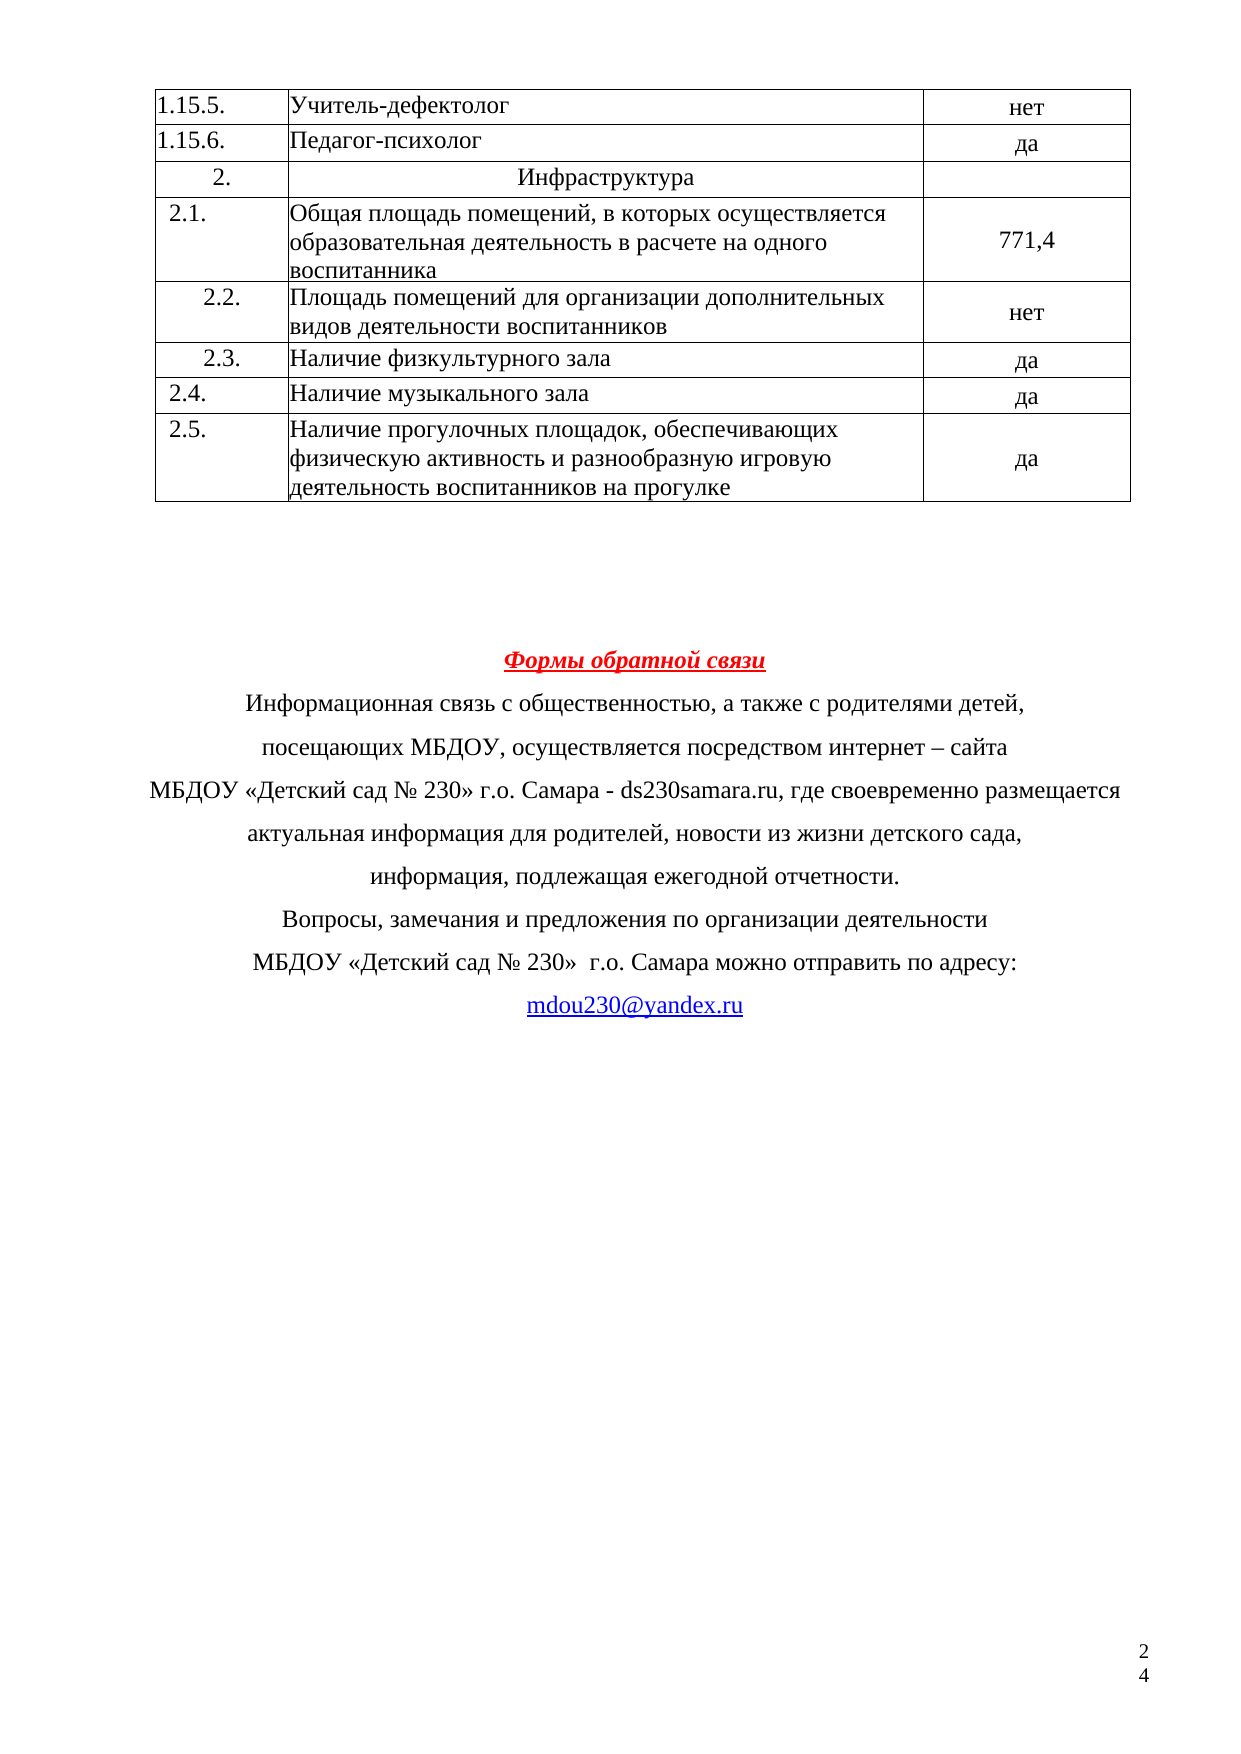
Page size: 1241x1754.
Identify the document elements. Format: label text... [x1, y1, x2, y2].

table_cell да [924, 343, 1130, 377]
table_cell Педагог-психолог [289, 125, 923, 161]
text Формы обратной связи [118, 645, 1152, 674]
table_cell 2.3. [156, 343, 288, 377]
table_cell Учитель-дефектолог [289, 90, 923, 124]
table_cell 2. [156, 162, 288, 197]
table_cell 2.2. [156, 282, 288, 342]
text Информационная связь с общественностью, а также с родителями детей, [118, 688, 1152, 717]
table_cell да [924, 414, 1130, 501]
table_cell 2.4. [156, 378, 288, 413]
text mdou230@yandex.ru [118, 990, 1152, 1019]
table_cell Инфраструктура [289, 162, 923, 197]
table_cell 2.5. [156, 414, 288, 501]
table_cell да [924, 125, 1130, 161]
text посещающих МБДОУ, осуществляется посредством интернет – сайта [118, 732, 1152, 760]
table_cell нет [924, 90, 1130, 124]
table_cell 2.1. [156, 198, 288, 281]
text МБДОУ «Детский сад № 230» г.о. Самара - ds230samara.ru, где своевременно размещается актуальная информация для родителей, новости из жизни детского сада, [118, 775, 1152, 847]
table_cell Наличие физкультурного зала [289, 343, 923, 377]
table_cell 1.15.5. [156, 90, 288, 124]
table_cell Площадь помещений для организации дополнительных видов деятельности воспитанников [289, 282, 923, 342]
table_cell да [924, 378, 1130, 413]
table_cell 771,4 [924, 198, 1130, 281]
table_cell 1.15.6. [156, 125, 288, 161]
table_cell нет [924, 282, 1130, 342]
text МБДОУ «Детский сад № 230» г.о. Самара можно отправить по адресу: [118, 947, 1152, 976]
table_cell Общая площадь помещений, в которых осуществляется образовательная деятельность в расчете на одного воспитанника [289, 198, 923, 281]
table_cell [924, 162, 1130, 197]
text Вопросы, замечания и предложения по организации деятельности [118, 904, 1152, 933]
text информация, подлежащая ежегодной отчетности. [118, 861, 1152, 890]
table_cell Наличие музыкального зала [289, 378, 923, 413]
table_cell Наличие прогулочных площадок, обеспечивающих физическую активность и разнообразную игровую деятельность воспитанников на прогулке [289, 414, 923, 501]
